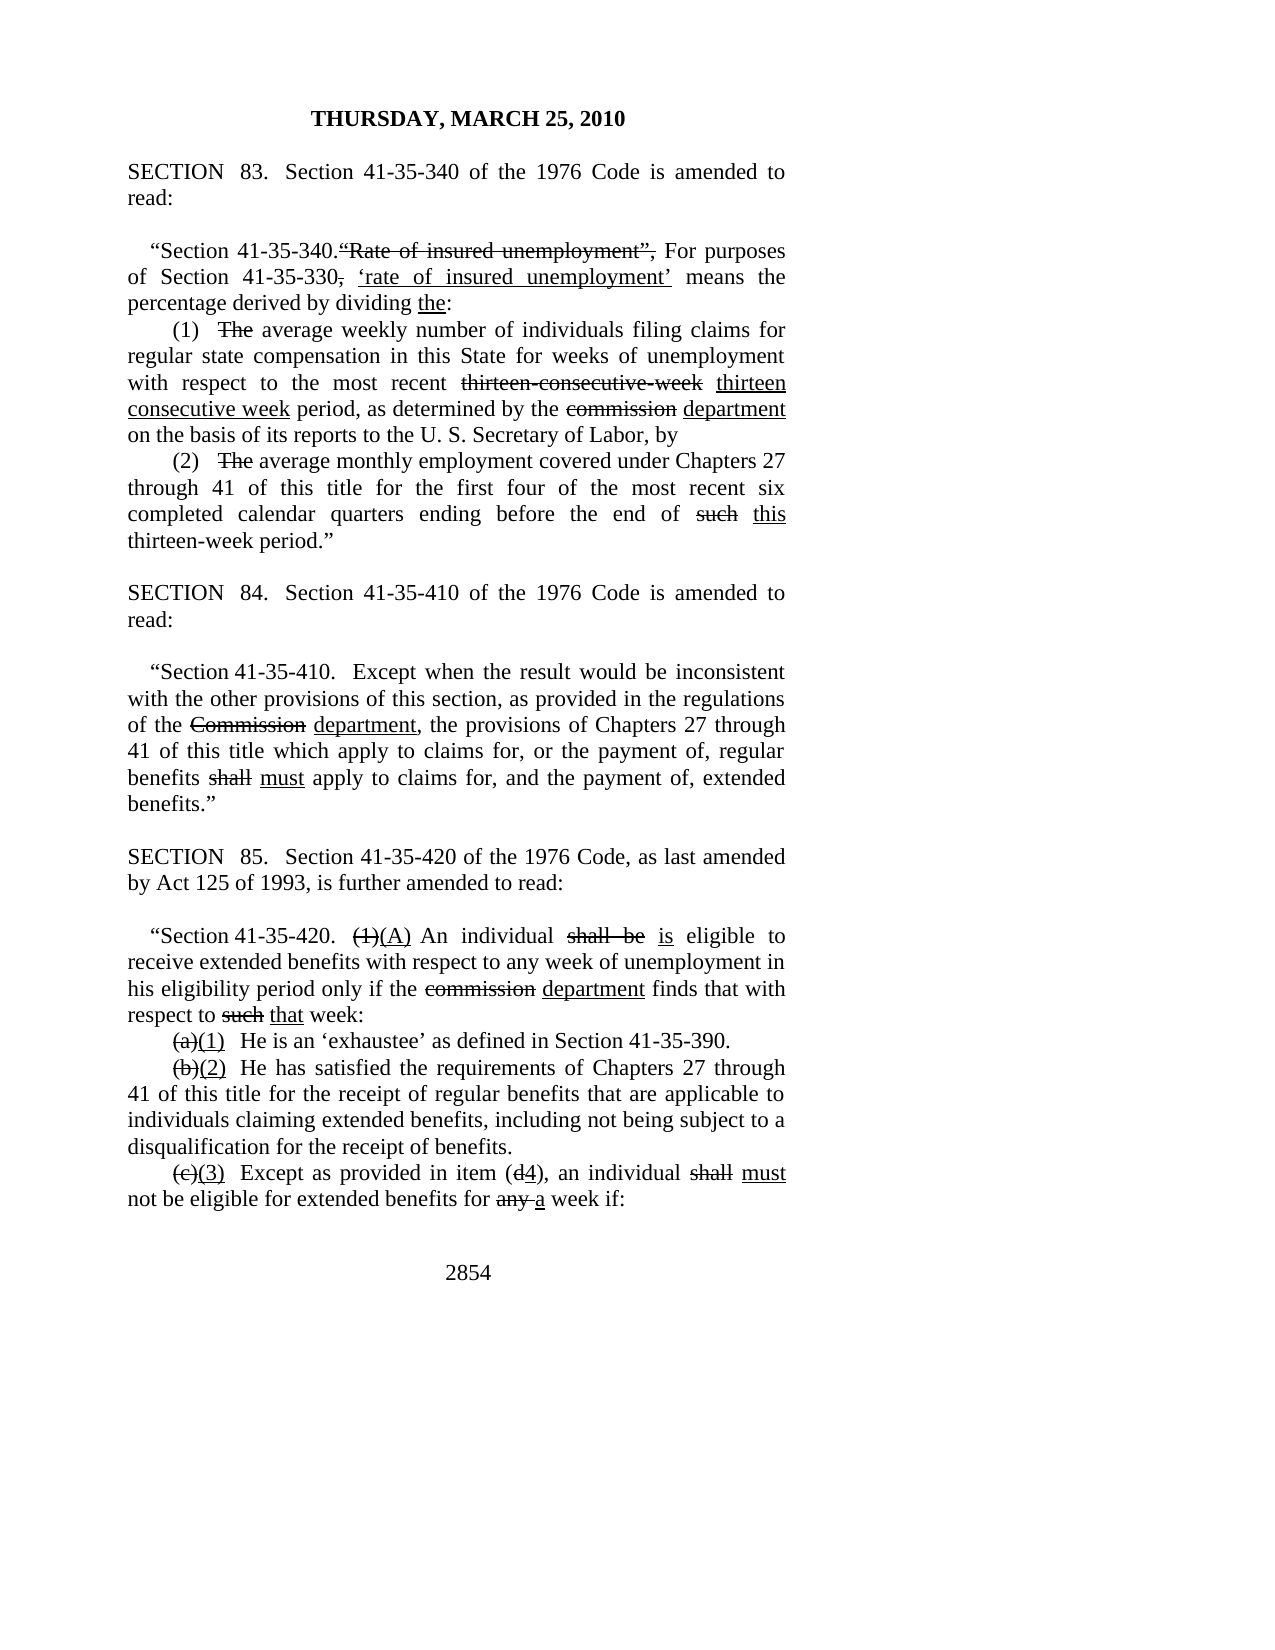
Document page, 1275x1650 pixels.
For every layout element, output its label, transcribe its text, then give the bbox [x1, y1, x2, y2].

text (2) The average monthly employment covered under Chapters 27 through 41 of this title for the first four of the most recent six completed calendar quarters ending before the end of such this thirteen-week period.” [127, 448, 786, 553]
text (a)(1) He is an ‘exhaustee’ as defined in Section 41-35-390. [127, 1027, 786, 1054]
text (b)(2) He has satisfied the requirements of Chapters 27 through 41 of this title for the receipt of regular benefits that are applicable to individuals claiming extended benefits, including not being subject to a disqualification for the receipt of benefits. [127, 1054, 786, 1159]
text “Section 41-35-420. (1)(A) An individual shall be is eligible to receive extended benefits with respect to any week of unemployment in his eligibility period only if the commission department finds that with respect to such that week: [127, 922, 786, 1027]
text “Section 41-35-340.“Rate of insured unemployment”, For purposes of Section 41-35-330, ‘rate of insured unemployment’ means the percentage derived by dividing the: [127, 237, 786, 316]
text SECTION 84. Section 41-35-410 of the 1976 Code is amended to read: [127, 579, 786, 632]
text SECTION 83. Section 41-35-340 of the 1976 Code is amended to read: [127, 158, 786, 210]
text “Section 41-35-410. Except when the result would be inconsistent with the other provisions of this section, as provided in the regulations of the Commission department, the provisions of Chapters 27 through 41 of this title which apply to claims for, or the payment of, regular benefits shall must apply to claims for, and the payment of, extended benefits.” [127, 658, 786, 817]
text (c)(3) Except as provided in item (d4), an individual shall must not be eligible for extended benefits for any a week if: [127, 1159, 786, 1212]
text SECTION 85. Section 41-35-420 of the 1976 Code, as last amended by Act 125 of 1993, is further amended to read: [127, 843, 786, 896]
text (1) The average weekly number of individuals filing claims for regular state compensation in this State for weeks of unemployment with respect to the most recent thirteen-consecutive-week thirteen consecutive week period, as determined by the commission department on the basis of its reports to the U. S. Secretary of Labor, by [127, 316, 786, 448]
